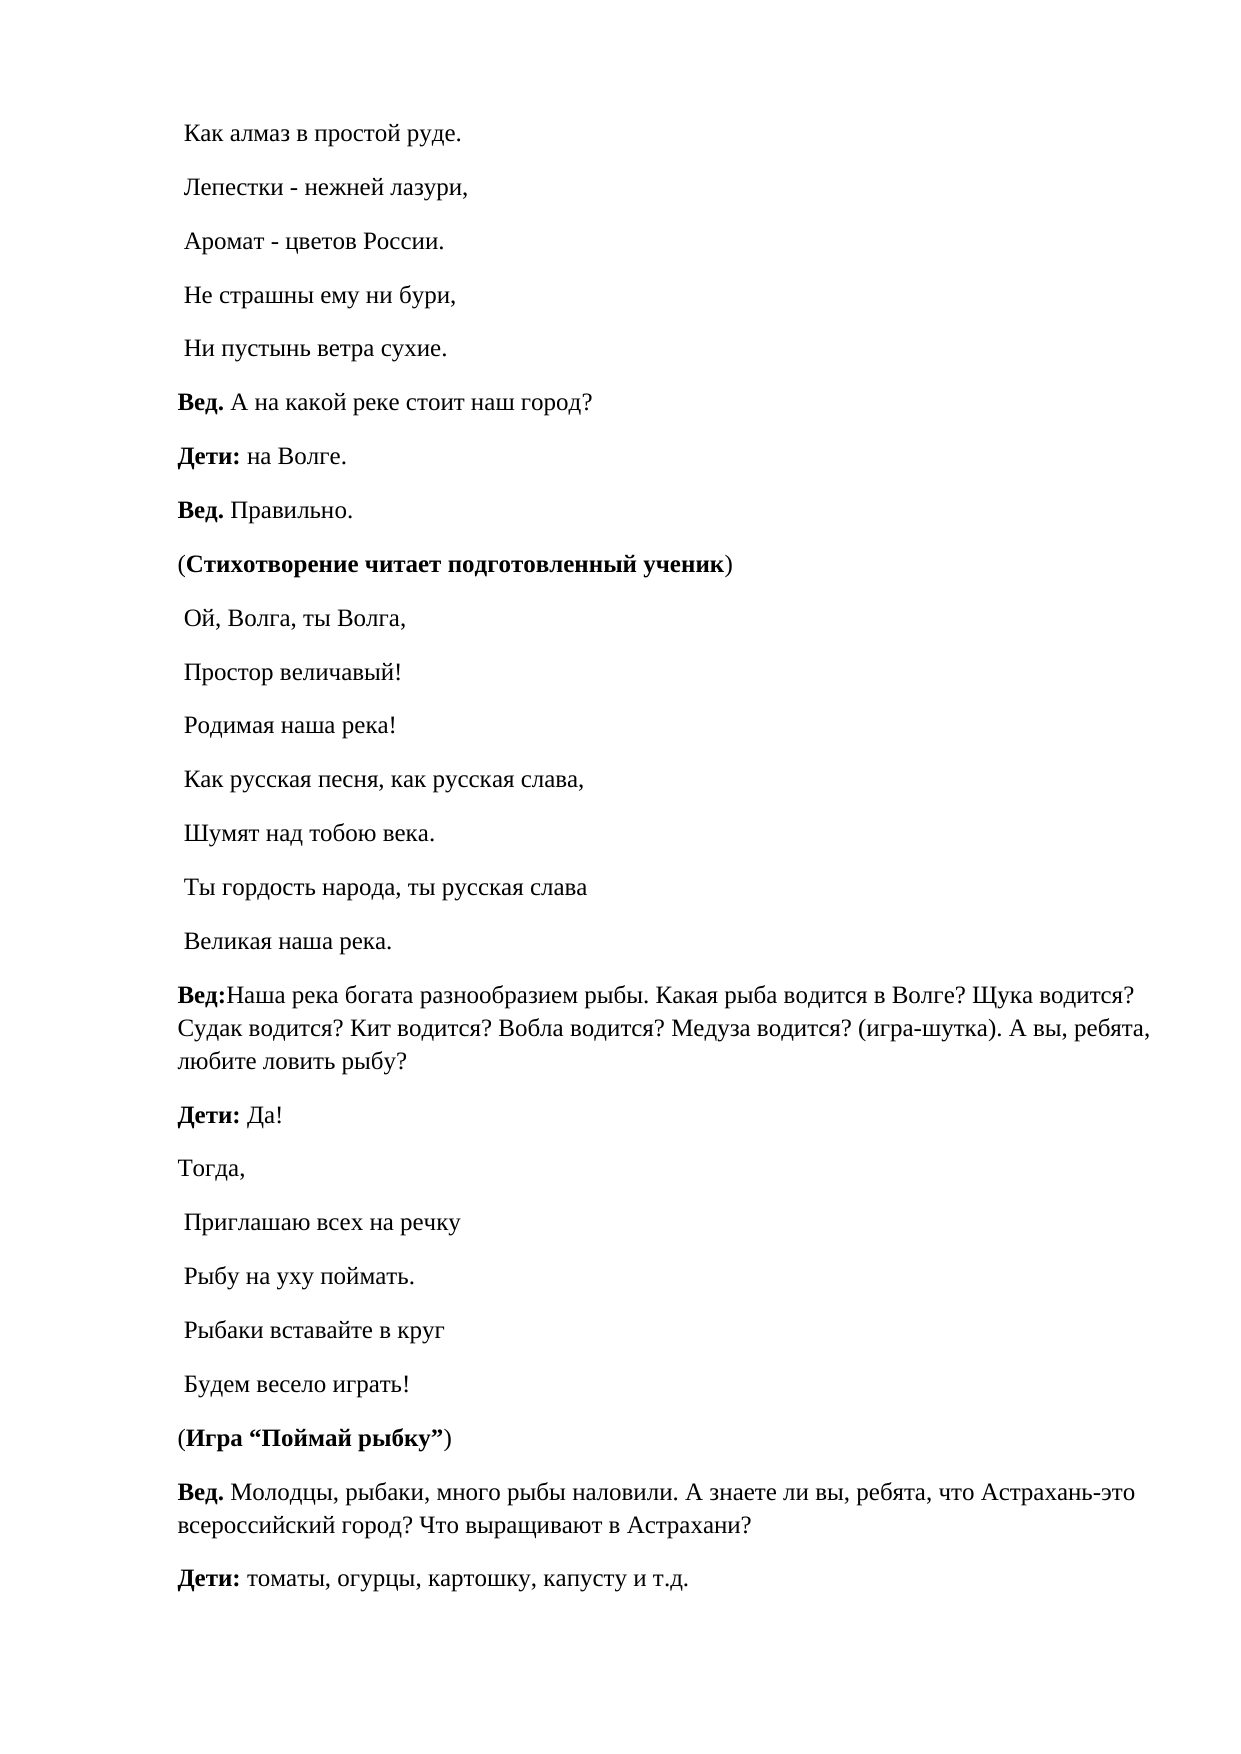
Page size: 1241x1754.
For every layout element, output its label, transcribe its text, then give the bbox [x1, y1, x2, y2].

text Ты гордость народа, ты русская слава [177, 872, 1152, 901]
text Тогда, [177, 1153, 1152, 1182]
text Великая наша река. [177, 926, 1152, 955]
text Дети: томаты, огурцы, картошку, капусту и т.д. [177, 1563, 1152, 1592]
text Вед. Правильно. [177, 495, 1152, 524]
text Не страшны ему ни бури, [177, 280, 1152, 308]
text Вед. А на какой реке стоит наш город? [177, 387, 1152, 416]
text Ни пустынь ветра сухие. [177, 333, 1152, 362]
text Вед:Наша река богата разнообразием рыбы. Какая рыба водится в Волге? Щука водится? Судак водится? Кит водится? Вобла водится? Медуза водится? (игра-шутка). А вы, ребята, любите ловить рыбу? [177, 980, 1152, 1074]
text Как алмаз в простой руде. [177, 118, 1152, 147]
text Шумят над тобою века. [177, 818, 1152, 847]
text Вед. Молодцы, рыбаки, много рыбы наловили. А знаете ли вы, ребята, что Астрахань-это всероссийский город? Что выращивают в Астрахани? [177, 1477, 1152, 1538]
text Аромат - цветов России. [177, 226, 1152, 254]
text (Игра “Поймай рыбку”) [177, 1423, 1152, 1452]
text Лепестки - нежней лазури, [177, 172, 1152, 201]
text Как русская песня, как русская слава, [177, 764, 1152, 793]
text Дети: на Волге. [177, 441, 1152, 470]
text Родимая наша река! [177, 711, 1152, 739]
text Будем весело играть! [177, 1369, 1152, 1398]
text Простор величавый! [177, 657, 1152, 685]
text (Стихотворение читает подготовленный ученик) [177, 549, 1152, 578]
text Приглашаю всех на речку [177, 1207, 1152, 1236]
text Ой, Волга, ты Волга, [177, 603, 1152, 632]
text Рыбаки вставайте в круг [177, 1315, 1152, 1344]
text Дети: Да! [177, 1100, 1152, 1128]
text Рыбу на уху поймать. [177, 1261, 1152, 1290]
